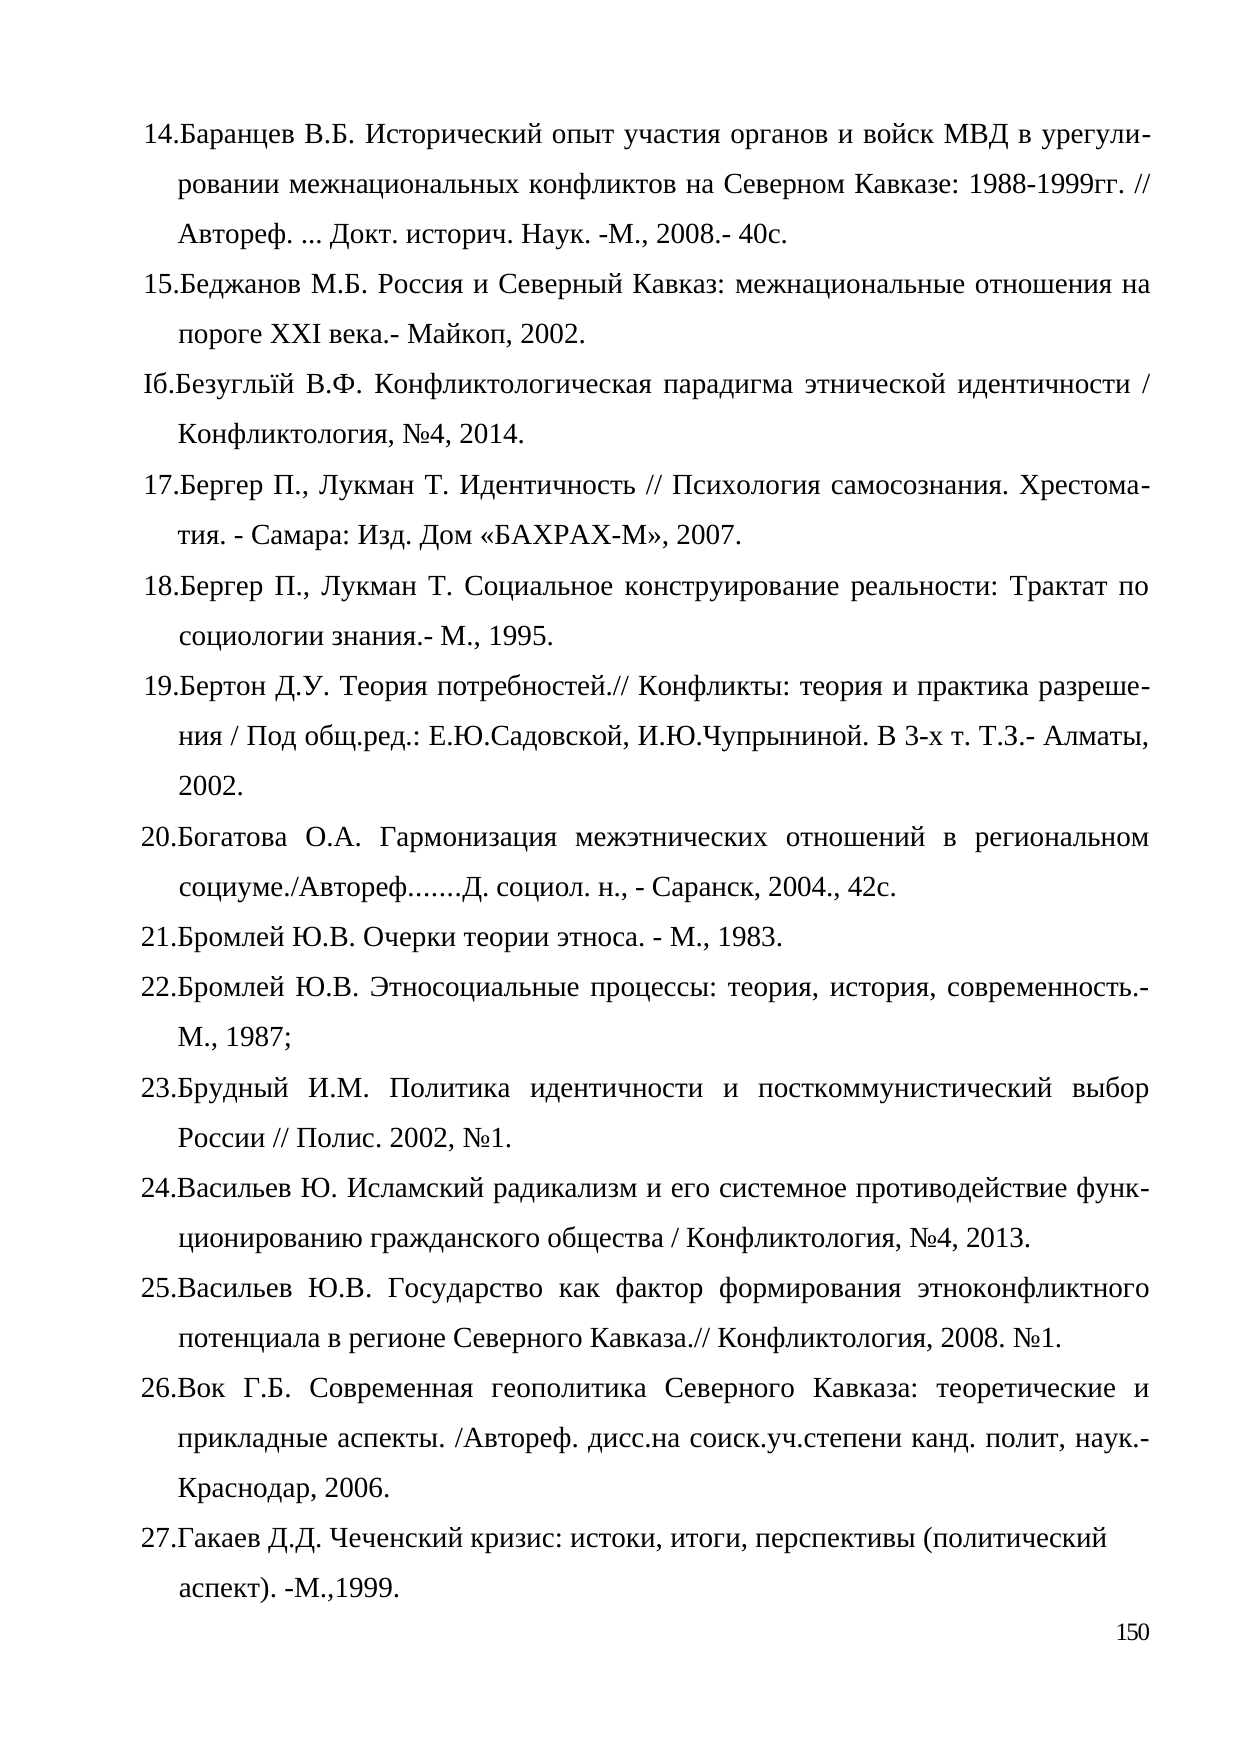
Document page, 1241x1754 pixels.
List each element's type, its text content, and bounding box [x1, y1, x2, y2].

text 17.Бергер П., Лукман Т. Идентичность // Психология самосознания. Хрестоматия. - Самара: Изд. Дом «БАХРАХ-М», 2007. [143, 454, 1150, 554]
text 25.Васильев Ю.В. Государство как фактор формирования этноконфликтного потенциала в регионе Северного Кавказа.// Конфликтология, 2008. №1. [141, 1257, 1150, 1357]
text 150 [141, 1617, 1151, 1646]
text 27.Гакаев Д.Д. Чеченский кризис: истоки, итоги, перспективы (политический [141, 1508, 1151, 1558]
text 19.Бертон Д.У. Теория потребностей.// Конфликты: теория и практика разрешения / Под общ.ред.: Е.Ю.Садовской, И.Ю.Чупрыниной. В 3-х т. Т.З.- Алматы, 2002. [143, 656, 1150, 806]
text 14.Баранцев В.Б. Исторический опыт участия органов и войск МВД в урегулировании межнациональных конфликтов на Северном Кавказе: 1988-1999гг. // Автореф. ... Докт. историч. Наук. -М., 2008.- 40с. [143, 103, 1151, 253]
text 20.Богатова О.А. Гармонизация межэтнических отношений в региональном социуме./Автореф Д. социол. н., - Саранск, 2004., 42с. [141, 806, 1150, 906]
text 15.Беджанов М.Б. Россия и Северный Кавказ: межнациональные отношения на пороге XXI века.- Майкоп, 2002. [143, 254, 1151, 354]
text 26.Вок Г.Б. Современная геополитика Северного Кавказа: теоретические и прикладные аспекты. /Автореф. дисс.на соиск.уч.степени канд. полит, наук.-Краснодар, 2006. [141, 1358, 1150, 1508]
text 21.Бромлей Ю.В. Очерки теории этноса. - М., 1983. [141, 906, 1151, 956]
text 24.Васильев Ю. Исламский радикализм и его системное противодействие функционированию гражданского общества / Конфликтология, №4, 2013. [141, 1157, 1150, 1257]
text 23.Брудный И.М. Политика идентичности и посткоммунистический выбор России // Полис. 2002, №1. [141, 1057, 1150, 1157]
text Іб.Безугльїй В.Ф. Конфликтологическая парадигма этнической идентичности / Конфликтология, №4, 2014. [143, 354, 1151, 454]
text аспект). -М.,1999. [178, 1558, 1151, 1608]
text 22.Бромлей Ю.В. Этносоциальные процессы: теория, история, современность.-М., 1987; [141, 957, 1150, 1057]
text 18.Бергер П., Лукман Т. Социальное конструирование реальности: Трактат по социологии знания.- М., 1995. [143, 555, 1150, 655]
